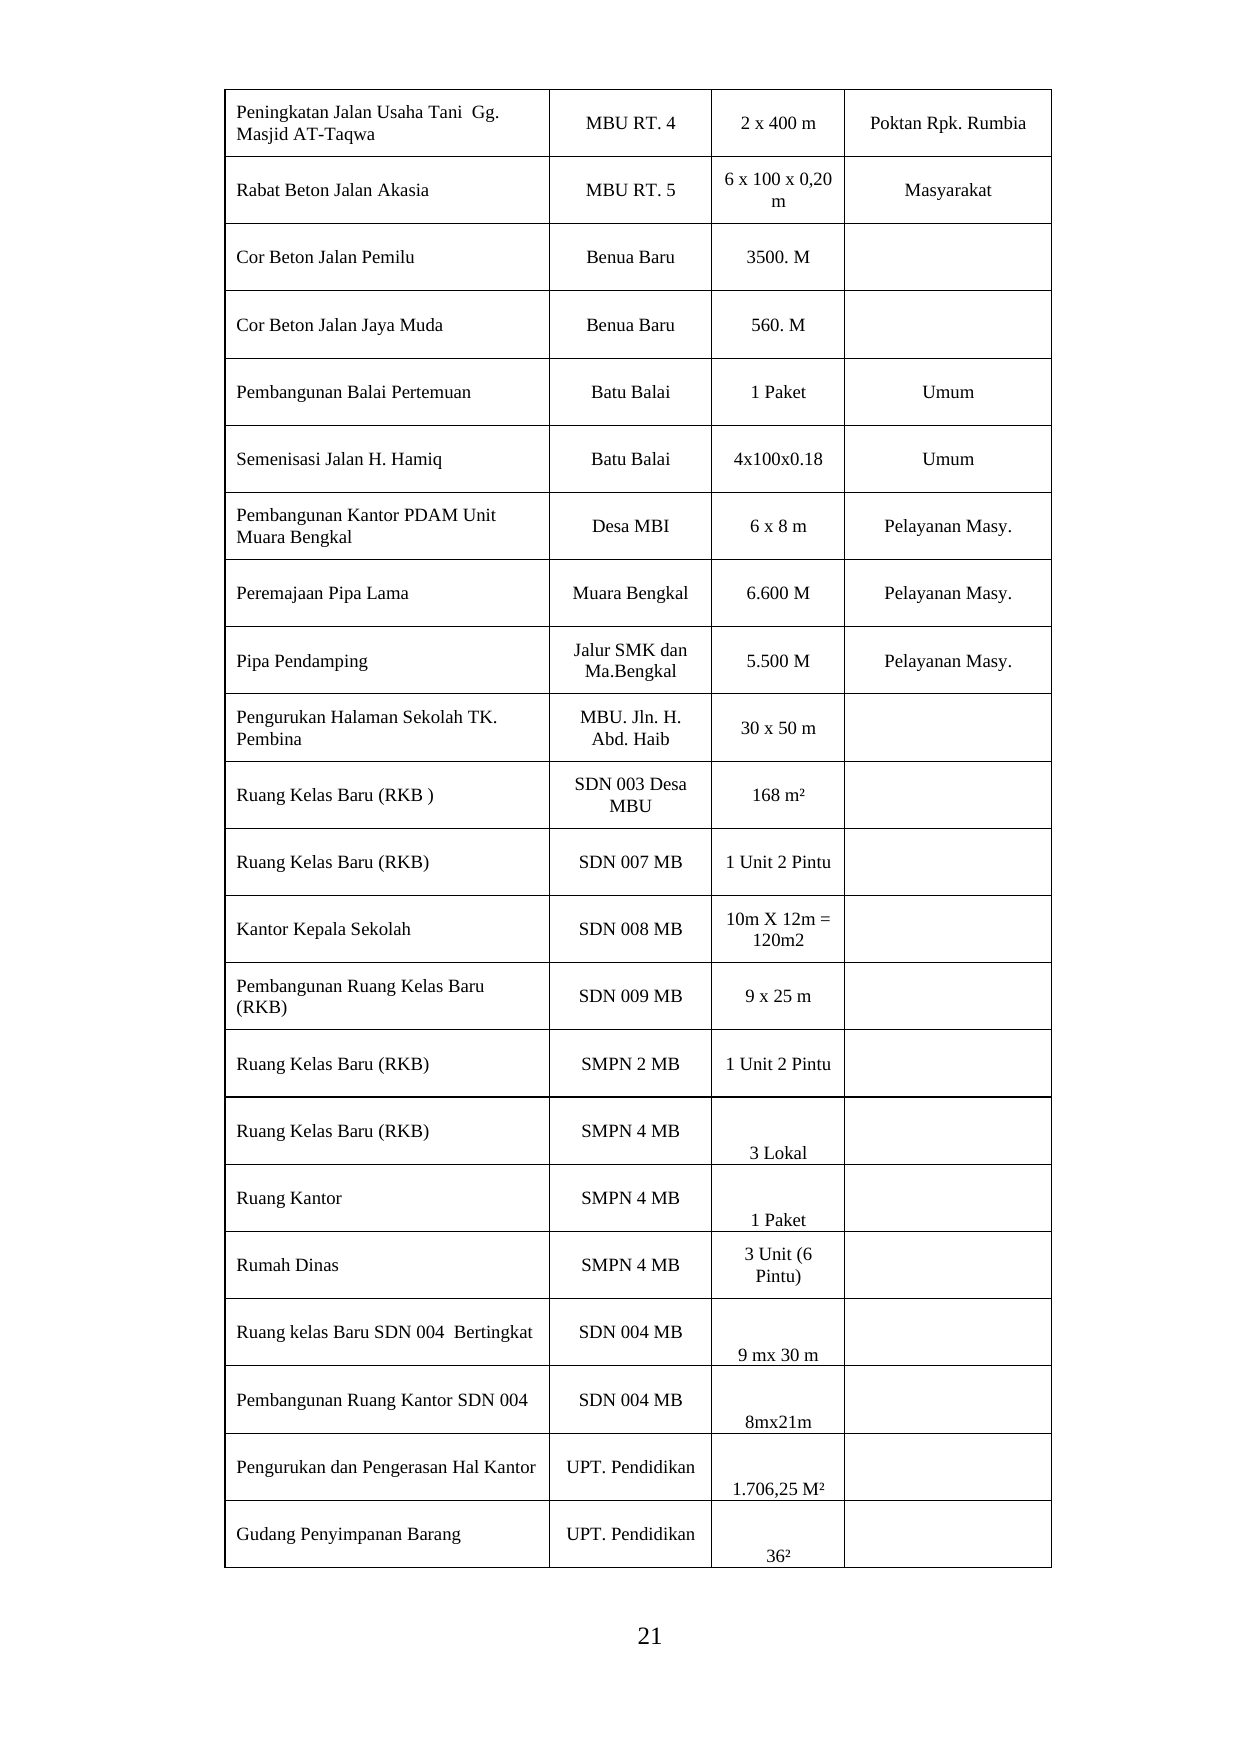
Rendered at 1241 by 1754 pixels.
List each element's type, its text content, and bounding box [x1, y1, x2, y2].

table_cell Pengurukan Halaman Sekolah TK. Pembina [226, 694, 549, 761]
table_cell SDN 004 MB [550, 1366, 711, 1432]
table_cell Cor Beton Jalan Pemilu [226, 224, 549, 290]
table_cell 1 Unit 2 Pintu [712, 829, 844, 895]
table_cell [845, 762, 1051, 828]
table_cell Kantor Kepala Sekolah [226, 896, 549, 962]
table_cell SDN 007 MB [550, 829, 711, 895]
table_cell 3500. M [712, 224, 844, 290]
table_cell Benua Baru [550, 291, 711, 357]
table_cell Ruang Kelas Baru (RKB ) [226, 762, 549, 828]
table_cell SDN 004 MB [550, 1299, 711, 1365]
table_cell [845, 224, 1051, 290]
table_cell 30 x 50 m [712, 694, 844, 761]
table_cell Cor Beton Jalan Jaya Muda [226, 291, 549, 357]
table_cell Pelayanan Masy. [845, 493, 1051, 559]
table_cell Batu Balai [550, 426, 711, 492]
table_cell MBU RT. 5 [550, 157, 711, 223]
table_cell [845, 1232, 1051, 1298]
table_cell [845, 1299, 1051, 1365]
table_cell SMPN 4 MB [550, 1098, 711, 1164]
table_cell UPT. Pendidikan [550, 1501, 711, 1567]
table_cell Peremajaan Pipa Lama [226, 560, 549, 626]
table_cell SDN 003 Desa MBU [550, 762, 711, 828]
table_cell 4x100x0.18 [712, 426, 844, 492]
table_cell Benua Baru [550, 224, 711, 290]
table_cell 10m X 12m = 120m2 [712, 896, 844, 962]
table_cell 3 Lokal [712, 1098, 844, 1164]
table_cell SMPN 4 MB [550, 1232, 711, 1298]
table_cell Peningkatan Jalan Usaha Tani Gg. Masjid AT-Taqwa [226, 90, 549, 156]
table_cell Poktan Rpk. Rumbia [845, 90, 1051, 156]
table_cell 168 m² [712, 762, 844, 828]
table_cell Pembangunan Balai Pertemuan [226, 359, 549, 424]
table_cell 6 x 8 m [712, 493, 844, 559]
table_cell Ruang kelas Baru SDN 004 Bertingkat [226, 1299, 549, 1365]
table_cell [845, 829, 1051, 895]
table_cell Pelayanan Masy. [845, 627, 1051, 693]
table_cell [845, 1098, 1051, 1164]
table_cell 6 x 100 x 0,20 m [712, 157, 844, 223]
table_cell Batu Balai [550, 359, 711, 424]
table_cell Pelayanan Masy. [845, 560, 1051, 626]
table_cell SDN 009 MB [550, 963, 711, 1029]
table_cell 1 Paket [712, 359, 844, 424]
table_cell 5.500 M [712, 627, 844, 693]
table_cell Pengurukan dan Pengerasan Hal Kantor [226, 1434, 549, 1499]
table_cell [845, 291, 1051, 357]
table_cell 6.600 M [712, 560, 844, 626]
table_cell Desa MBI [550, 493, 711, 559]
table_cell SDN 008 MB [550, 896, 711, 962]
table_cell Ruang Kelas Baru (RKB) [226, 1030, 549, 1096]
table_cell Semenisasi Jalan H. Hamiq [226, 426, 549, 492]
table_cell Ruang Kantor [226, 1165, 549, 1231]
table_cell 8mx21m [712, 1366, 844, 1432]
table_cell [845, 896, 1051, 962]
table_cell SMPN 4 MB [550, 1165, 711, 1231]
table_cell UPT. Pendidikan [550, 1434, 711, 1499]
table_cell Umum [845, 426, 1051, 492]
table_cell 3 Unit (6 Pintu) [712, 1232, 844, 1298]
table_cell [845, 1501, 1051, 1567]
table_cell Masyarakat [845, 157, 1051, 223]
table_cell 1 Unit 2 Pintu [712, 1030, 844, 1096]
table_cell 9 mx 30 m [712, 1299, 844, 1365]
table_cell MBU. Jln. H. Abd. Haib [550, 694, 711, 761]
table_cell [845, 963, 1051, 1029]
table_cell [845, 1366, 1051, 1432]
table_cell Rumah Dinas [226, 1232, 549, 1298]
table_cell [845, 694, 1051, 761]
table_cell Pipa Pendamping [226, 627, 549, 693]
table_cell Pembangunan Ruang Kantor SDN 004 [226, 1366, 549, 1432]
table_cell 2 x 400 m [712, 90, 844, 156]
table_cell Ruang Kelas Baru (RKB) [226, 829, 549, 895]
table_cell [845, 1030, 1051, 1096]
table_cell Umum [845, 359, 1051, 424]
table_cell [845, 1165, 1051, 1231]
table_cell Ruang Kelas Baru (RKB) [226, 1098, 549, 1164]
table_cell Pembangunan Ruang Kelas Baru (RKB) [226, 963, 549, 1029]
table_cell SMPN 2 MB [550, 1030, 711, 1096]
table_cell Rabat Beton Jalan Akasia [226, 157, 549, 223]
table_cell 1 Paket [712, 1165, 844, 1231]
table_cell 1.706,25 M² [712, 1434, 844, 1499]
table_cell Muara Bengkal [550, 560, 711, 626]
table_cell Jalur SMK dan Ma.Bengkal [550, 627, 711, 693]
table_cell [845, 1434, 1051, 1499]
table_cell Pembangunan Kantor PDAM Unit Muara Bengkal [226, 493, 549, 559]
table_cell 9 x 25 m [712, 963, 844, 1029]
table_cell 560. M [712, 291, 844, 357]
table_cell Gudang Penyimpanan Barang [226, 1501, 549, 1567]
table_cell MBU RT. 4 [550, 90, 711, 156]
table_cell 36² [712, 1501, 844, 1567]
